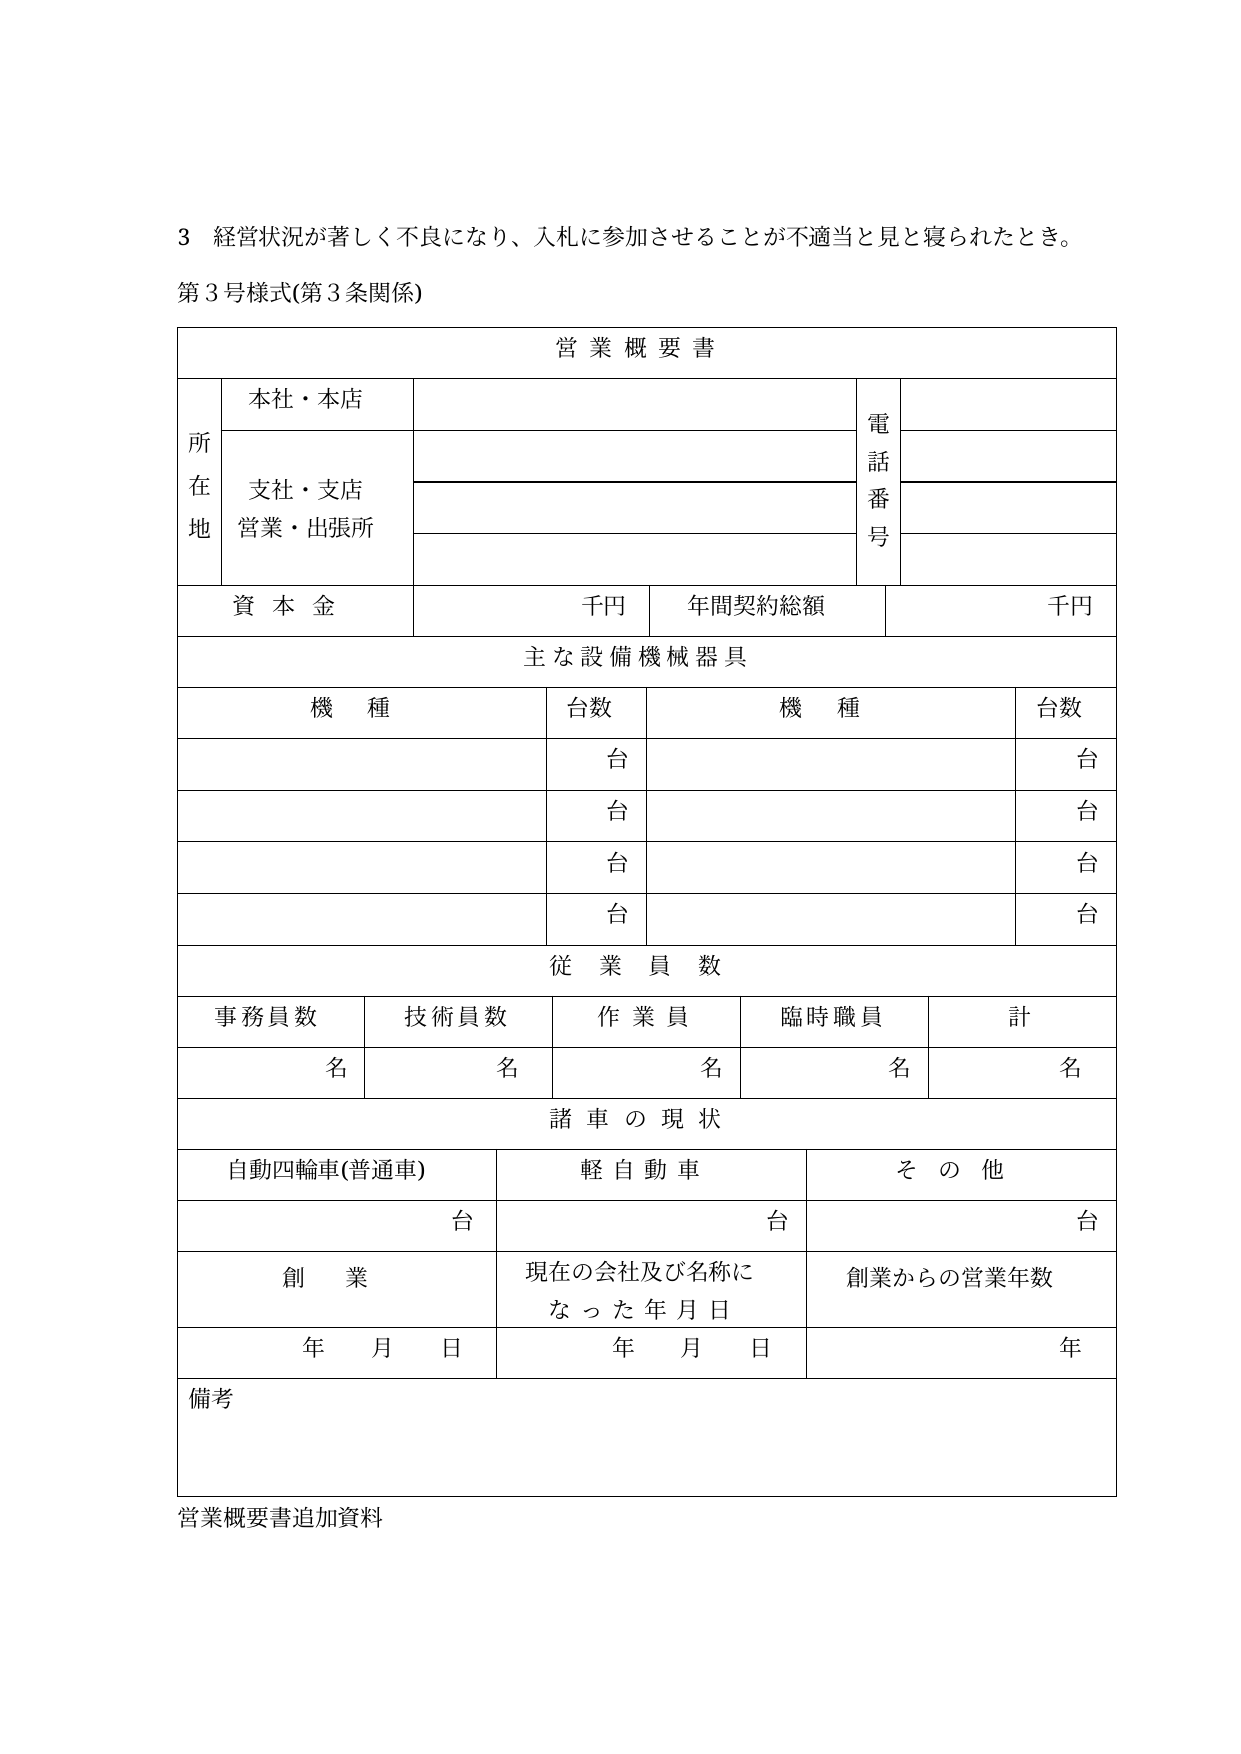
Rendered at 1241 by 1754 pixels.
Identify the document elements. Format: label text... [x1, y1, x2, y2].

table_cell 年 月 日 [497, 1328, 806, 1378]
table_cell 機種 [178, 688, 546, 738]
table_cell 諸車の現状 [178, 1099, 1116, 1149]
table_cell 技術員数 [365, 997, 552, 1047]
table_cell 所在地 [178, 379, 221, 585]
table_cell 台 [1016, 894, 1116, 944]
table_cell [647, 842, 1015, 893]
table_cell 計 [929, 997, 1116, 1047]
table_cell 現在の会社及び名称に なった年月日 [497, 1252, 806, 1327]
table_cell 年間契約総額 [650, 586, 885, 636]
table_cell 作業員 [553, 997, 740, 1047]
table_cell 年 [807, 1328, 1116, 1378]
text 3 経営状況が著しく不良になり、入札に参加させることが不適当と見と寝られたとき。 [177, 217, 1096, 254]
table_cell 創業 [178, 1252, 496, 1327]
table_cell 名 [929, 1048, 1116, 1098]
table_cell [178, 894, 546, 944]
table_cell [414, 483, 856, 533]
table_cell 千円 [886, 586, 1116, 636]
table_cell 名 [365, 1048, 552, 1098]
table_cell 電話番号 [857, 379, 900, 585]
table_cell 自動四輪車(普通車) [178, 1150, 496, 1200]
table_cell 本社・本店 [222, 379, 413, 430]
table_cell 資本金 [178, 586, 413, 636]
table_cell 名 [178, 1048, 364, 1098]
table_cell [901, 431, 1116, 481]
table_cell 台 [1016, 791, 1116, 841]
table_header 営業概要書 [178, 328, 1116, 378]
table_cell [178, 739, 546, 789]
text 第３号様式(第３条関係) [177, 273, 1040, 311]
table_cell [901, 379, 1116, 430]
table_cell 千円 [414, 586, 649, 636]
table_cell 従業員数 [178, 946, 1116, 996]
table_cell 軽自動車 [497, 1150, 806, 1200]
table_cell 台 [178, 1201, 496, 1251]
table_cell [647, 791, 1015, 841]
table_cell [647, 894, 1015, 944]
table_cell 台 [1016, 842, 1116, 893]
table_cell [178, 791, 546, 841]
table_cell 台 [547, 842, 646, 893]
table_cell 台 [547, 739, 646, 789]
table_cell 台 [547, 791, 646, 841]
table_cell 台数 [1016, 688, 1116, 738]
table_cell 台 [1016, 739, 1116, 789]
table_cell 機種 [647, 688, 1015, 738]
table_cell [414, 431, 856, 481]
table_cell [414, 379, 856, 430]
table_cell [901, 483, 1116, 533]
table_cell 創業からの営業年数 [807, 1252, 1116, 1327]
table_cell 名 [553, 1048, 740, 1098]
table_cell 台 [547, 894, 646, 944]
table_cell 備考 [178, 1379, 1116, 1496]
table_cell 臨時職員 [741, 997, 928, 1047]
table_cell 事務員数 [178, 997, 364, 1047]
table_cell [901, 534, 1116, 585]
table_cell 主な設備機械器具 [178, 637, 1116, 687]
table_cell 台 [807, 1201, 1116, 1251]
table_cell [647, 739, 1015, 789]
table_cell [178, 842, 546, 893]
table_cell その他 [807, 1150, 1116, 1200]
table_cell 年 月 日 [178, 1328, 496, 1378]
table_cell [414, 534, 856, 585]
table_cell 台数 [547, 688, 646, 738]
table_cell 支社・支店 営業・出張所 [222, 431, 413, 585]
table_cell 台 [497, 1201, 806, 1251]
text 営業概要書追加資料 [177, 1497, 1040, 1535]
table_cell 名 [741, 1048, 928, 1098]
